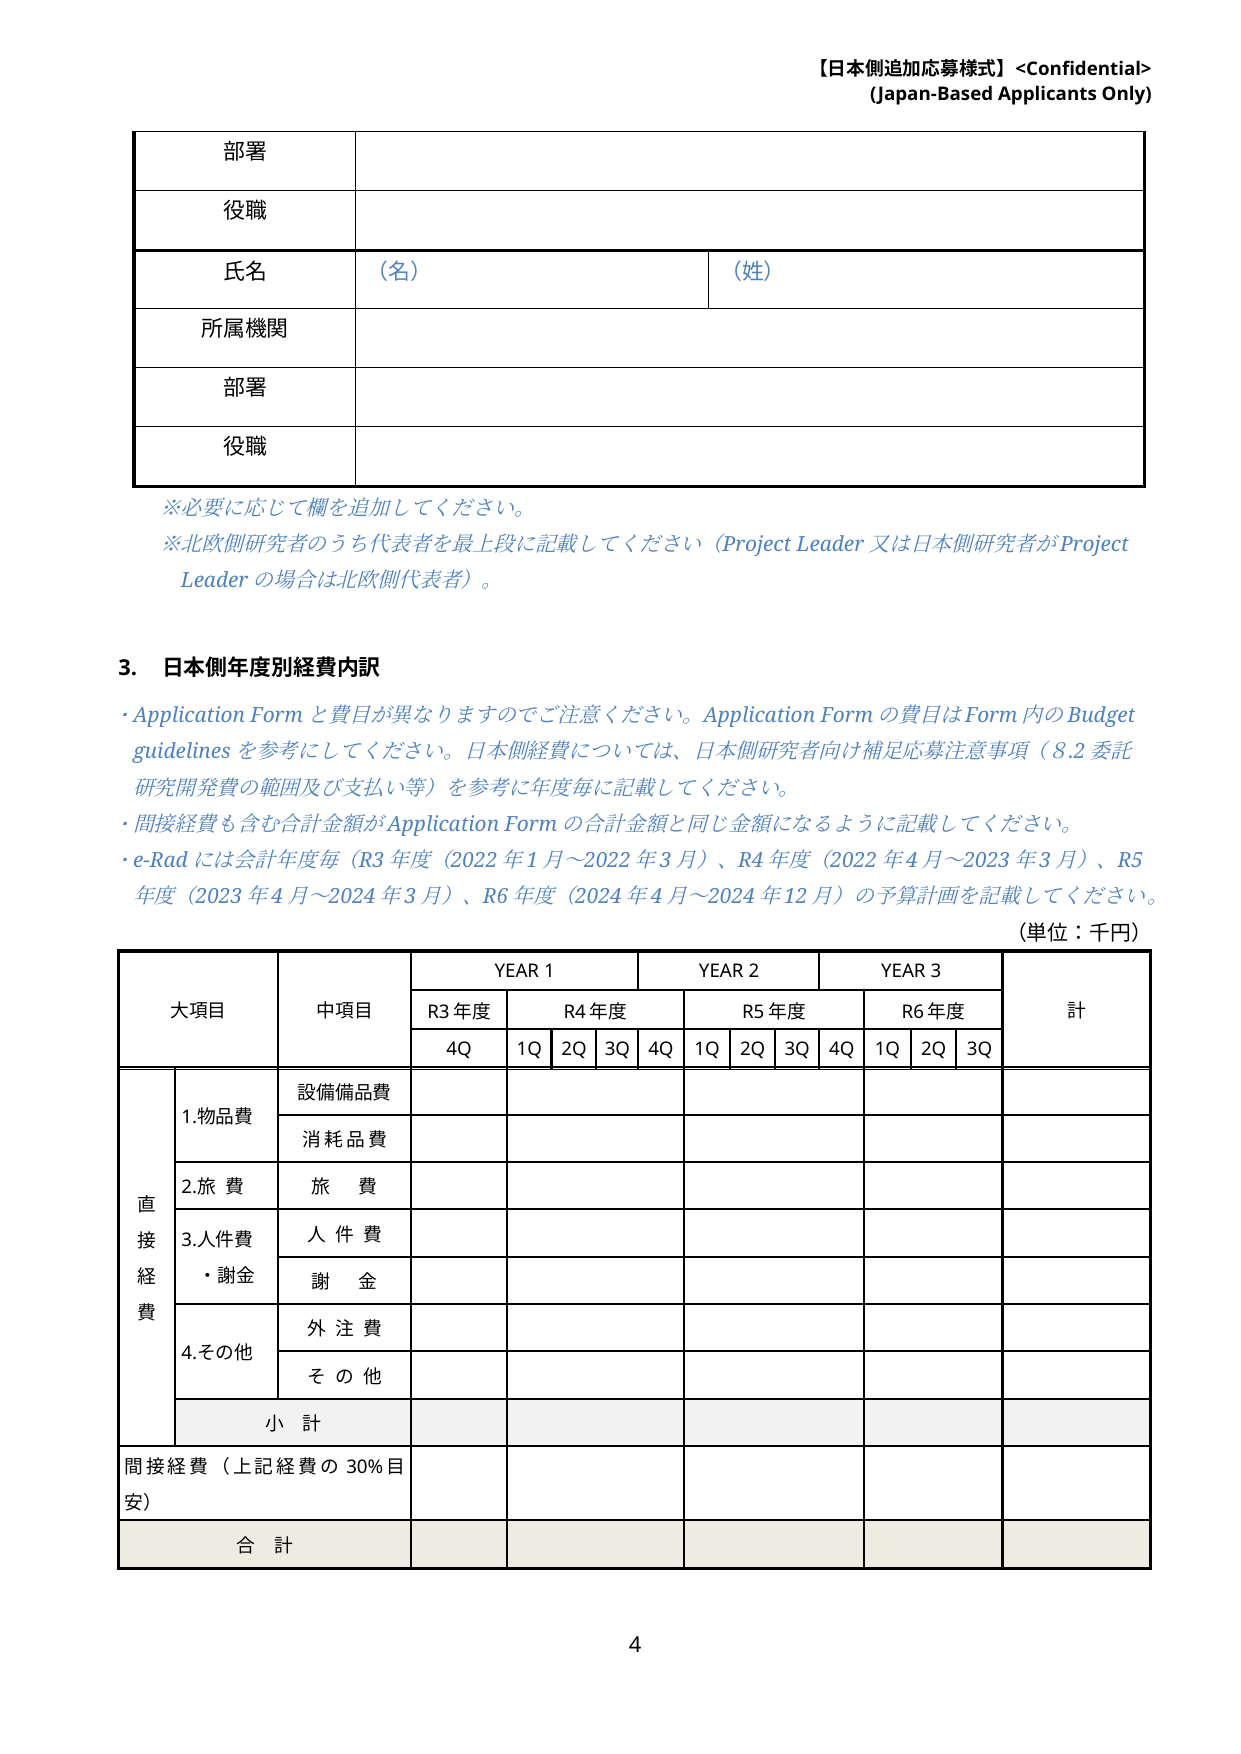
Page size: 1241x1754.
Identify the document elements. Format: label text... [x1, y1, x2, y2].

table_cell [412, 1116, 506, 1161]
table_cell 合計 [120, 1521, 410, 1567]
table_cell [1004, 1258, 1149, 1303]
table_header 計 [1004, 953, 1149, 1066]
table_cell 4Q [820, 1030, 863, 1066]
table_cell 人件費 [279, 1210, 410, 1256]
table_cell 2Q [912, 1030, 955, 1066]
list e-Radには会計年度毎（R3年度（2022年1月～2022年3月）、R4年度（2022年4月～2023年3月）、R5年度（2023年4月～2024年3月）、R6年度（2024年4月～2024年12月）の予算計画を記載してください。 [118, 841, 1152, 913]
table_cell [865, 1070, 1001, 1114]
table_cell 1Q [685, 1030, 729, 1066]
table_cell [508, 1258, 683, 1303]
table_cell 部署 [136, 132, 355, 190]
table_cell 1.物品費 [176, 1070, 277, 1161]
table_cell [865, 1210, 1001, 1256]
table_cell [685, 1070, 863, 1114]
table_cell [865, 1258, 1001, 1303]
table_cell 旅費 [279, 1163, 410, 1208]
table_cell [1004, 1163, 1149, 1208]
table_cell [508, 1521, 683, 1567]
subtitle 日本側年度別経費内訳 [118, 646, 1152, 683]
table_cell 4.その他 [176, 1305, 277, 1397]
table_cell [865, 1116, 1001, 1161]
table_cell 氏名 [136, 252, 355, 308]
table_cell [508, 1116, 683, 1161]
table_cell [685, 1116, 863, 1161]
table_cell [412, 1163, 506, 1208]
table_cell 役職 [136, 191, 355, 249]
table_cell 所属機関 [136, 309, 355, 367]
table_cell （名） [356, 252, 708, 308]
table_cell 1Q [508, 1030, 550, 1066]
table_cell [1004, 1070, 1149, 1114]
table_cell [508, 1210, 683, 1256]
text ※北欧側研究者のうち代表者を最上段に記載してください（Project Leader又は日本側研究者がProject [118, 524, 1152, 561]
table_cell [865, 1352, 1001, 1397]
table_cell R5年度 [685, 991, 863, 1028]
table_cell 2Q [553, 1030, 595, 1066]
table_cell 直 接 経 費 [120, 1070, 174, 1445]
table_cell [412, 1258, 506, 1303]
text ※必要に応じて欄を追加してください。 [118, 488, 1152, 524]
table_cell [356, 191, 1143, 249]
table_cell 3Q [597, 1030, 637, 1066]
table_cell [1004, 1305, 1149, 1350]
table_cell その他 [279, 1352, 410, 1397]
table_header 中項目 [279, 953, 410, 1066]
table_cell R3年度 [412, 991, 506, 1028]
table_cell 2Q [731, 1030, 774, 1066]
table_cell 役職 [136, 427, 355, 485]
table_cell [1004, 1447, 1149, 1519]
table_cell [685, 1352, 863, 1397]
table_cell 3Q [957, 1030, 1001, 1066]
table_cell 設備備品費 [279, 1070, 410, 1114]
table_cell [412, 1210, 506, 1256]
list Application Formと費目が異なりますのでご注意ください。Application Formの費目はForm内のBudget guidelinesを参考にしてください。日本側経費については、日本側研究者向け補足応募注意事項（８.2委託研究開発費の範囲及び支払い等）を参考に年度毎に記載してください。 [118, 696, 1152, 804]
table_cell 消耗品費 [279, 1116, 410, 1161]
table_cell [865, 1400, 1001, 1445]
table_cell R6年度 [865, 991, 1001, 1028]
table_cell 1Q [865, 1030, 910, 1066]
table_cell 3Q [776, 1030, 818, 1066]
table_cell R4年度 [508, 991, 683, 1028]
table_cell [1004, 1400, 1149, 1445]
table_cell [685, 1210, 863, 1256]
table_cell [412, 1070, 506, 1114]
table_cell [685, 1305, 863, 1350]
table_cell [356, 427, 1143, 485]
table_cell [865, 1447, 1001, 1519]
table_cell 4Q [412, 1030, 506, 1066]
table_cell [356, 132, 1143, 190]
table_cell [685, 1447, 863, 1519]
table_cell 小計 [176, 1400, 410, 1445]
table_cell [685, 1521, 863, 1567]
table_cell [356, 309, 1143, 367]
table_cell [685, 1163, 863, 1208]
table_cell [412, 1447, 506, 1519]
table_cell （姓） [709, 252, 1143, 308]
table_cell [1004, 1521, 1149, 1567]
table_cell 2.旅費 [176, 1163, 277, 1208]
table_cell [412, 1305, 506, 1350]
table_cell [865, 1163, 1001, 1208]
table_cell [508, 1400, 683, 1445]
table_cell [865, 1521, 1001, 1567]
table_cell [356, 368, 1143, 426]
table_cell [1004, 1352, 1149, 1397]
table_cell [412, 1521, 506, 1567]
table_cell 外注費 [279, 1305, 410, 1350]
table_cell 間接経費（上記経費の30%目安） [120, 1447, 410, 1519]
table_cell 謝金 [279, 1258, 410, 1303]
table_header 大項目 [120, 953, 277, 1066]
table_cell [508, 1447, 683, 1519]
table_cell [1004, 1116, 1149, 1161]
table_cell [865, 1305, 1001, 1350]
table_header YEAR 3 [820, 953, 1001, 989]
text （単位：千円） [118, 913, 1152, 949]
table_header YEAR 1 [412, 953, 637, 989]
table_cell [508, 1352, 683, 1397]
table_cell 3.人件費 ・謝金 [176, 1210, 277, 1303]
table_cell [508, 1070, 683, 1114]
table_cell [412, 1400, 506, 1445]
list 間接経費も含む合計金額がApplication Formの合計金額と同じ金額になるように記載してください。 [118, 804, 1152, 841]
table_header YEAR 2 [639, 953, 818, 989]
table_cell [508, 1163, 683, 1208]
table_cell 4Q [639, 1030, 683, 1066]
table_cell [685, 1400, 863, 1445]
text Leaderの場合は北欧側代表者）。 [118, 561, 1152, 597]
table_cell [685, 1258, 863, 1303]
table_cell [508, 1305, 683, 1350]
table_cell [412, 1352, 506, 1397]
table_cell 部署 [136, 368, 355, 426]
table_cell [1004, 1210, 1149, 1256]
